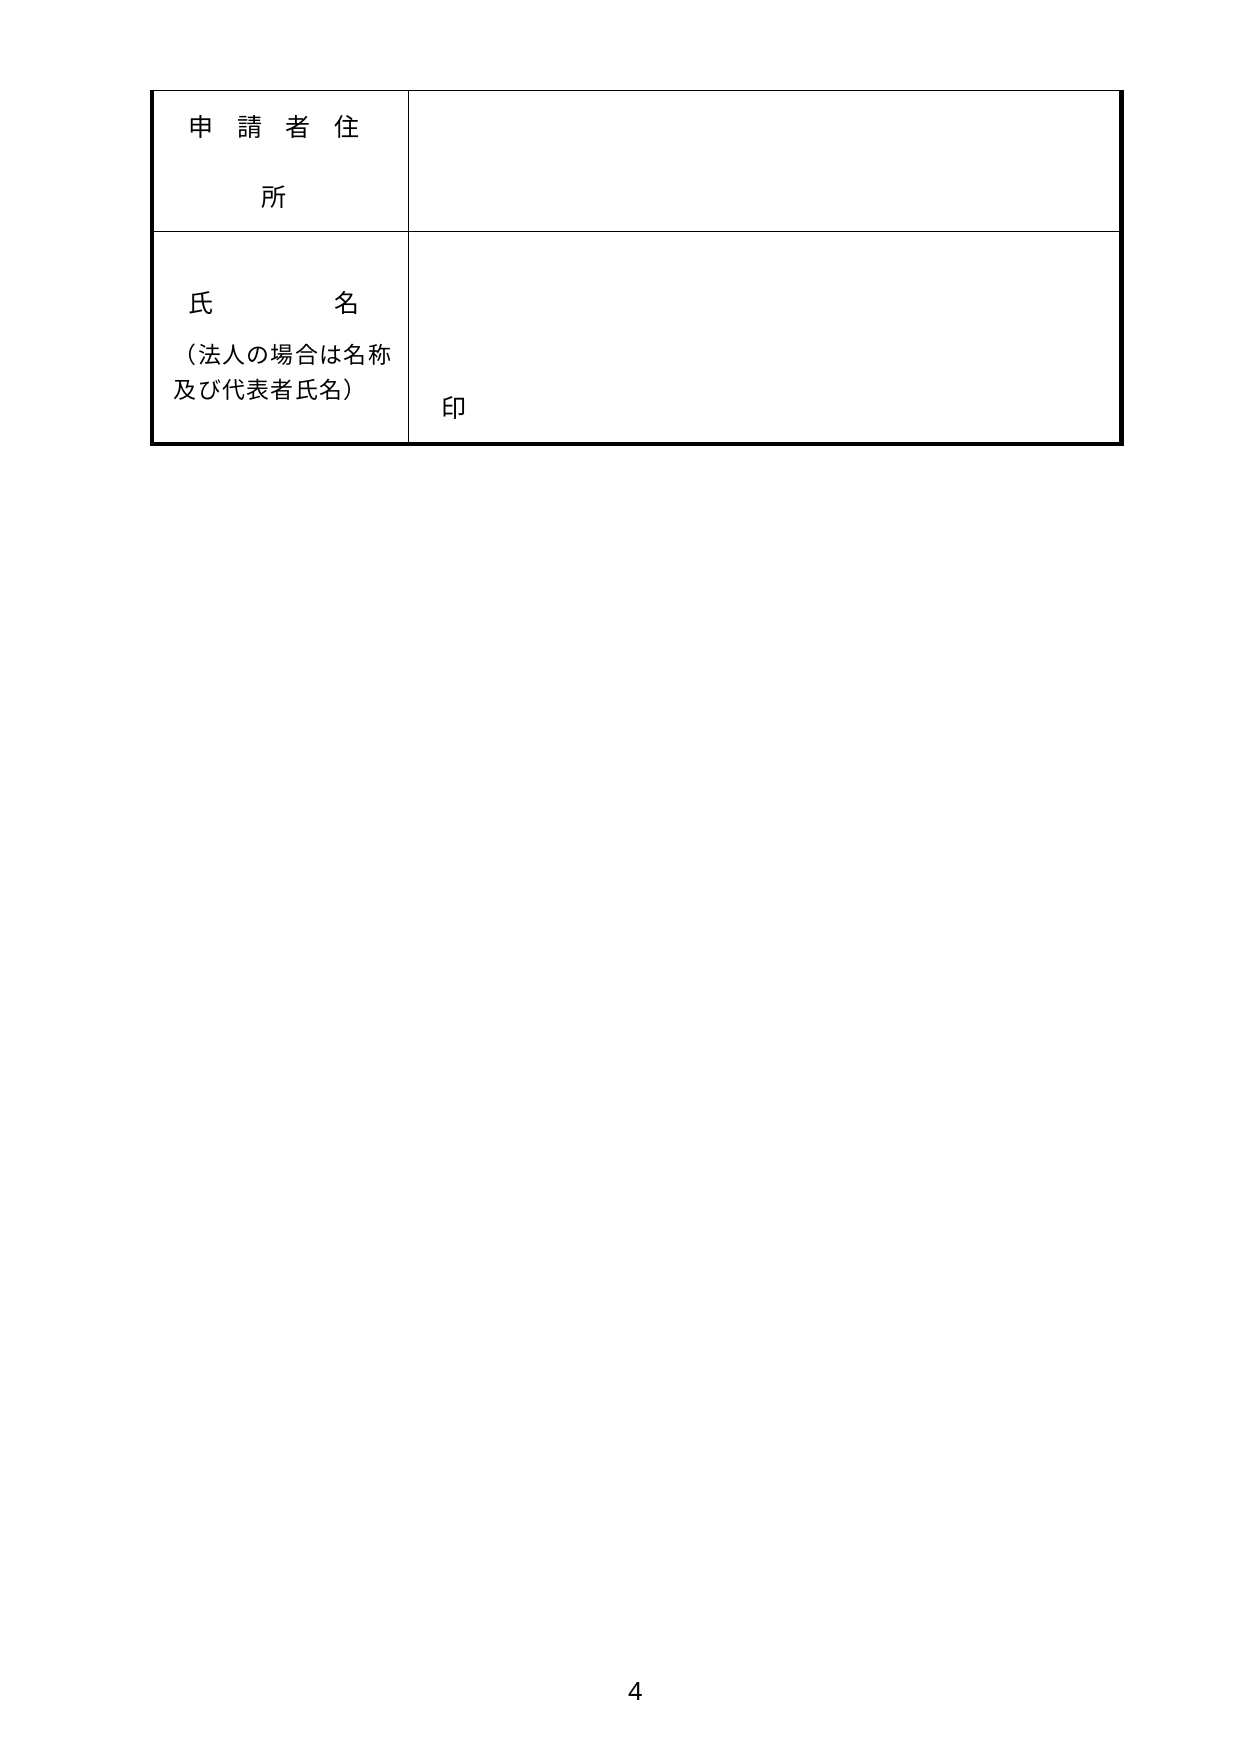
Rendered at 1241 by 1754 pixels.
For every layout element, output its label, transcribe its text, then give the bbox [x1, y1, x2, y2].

table_cell [409, 91, 1119, 231]
table_cell 申請者住所 [154, 91, 408, 231]
table_cell 印 [409, 232, 1119, 442]
table_cell 氏 名 （法人の場合は名称及び代表者氏名） [154, 232, 408, 442]
